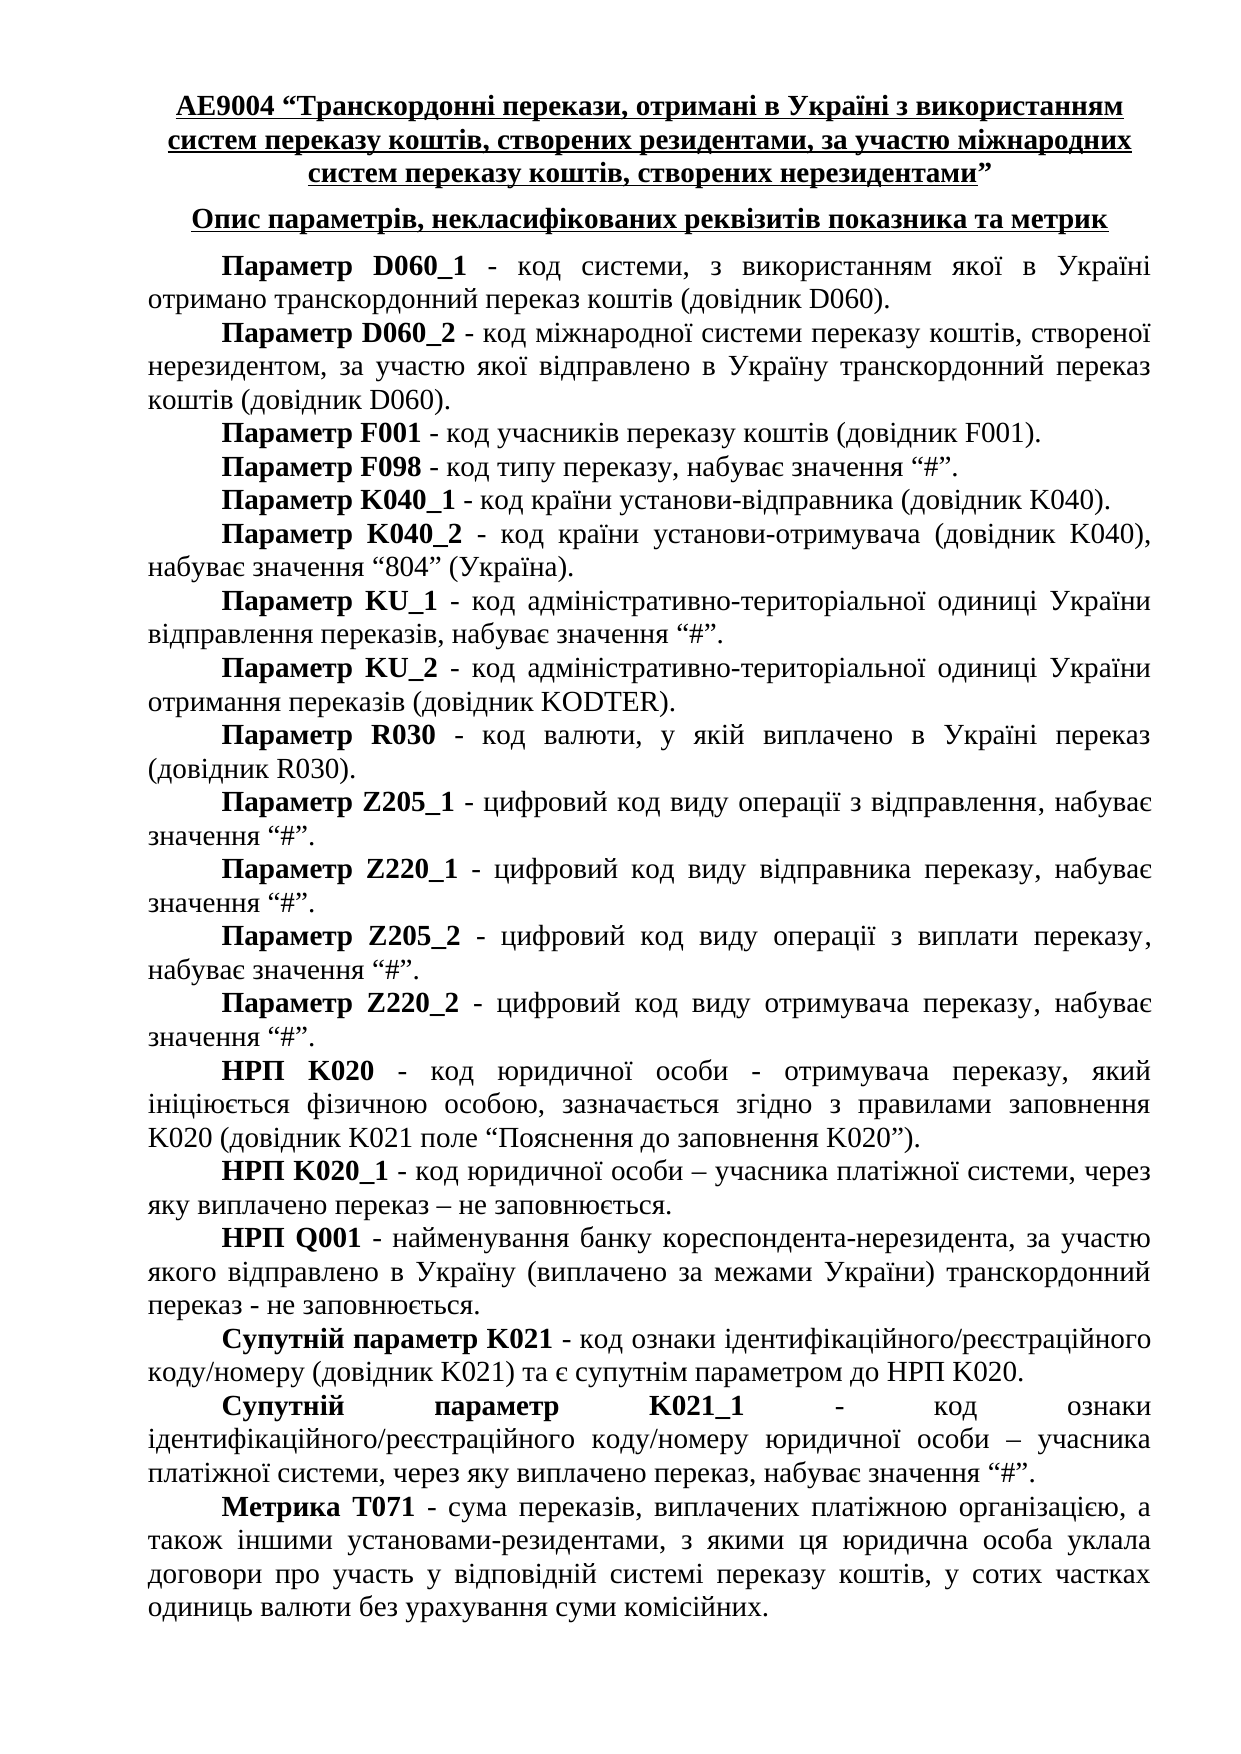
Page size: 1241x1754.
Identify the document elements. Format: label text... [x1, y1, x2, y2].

text Параметр Z205_2 - цифровий код виду операції з виплати переказу, набуває значення “#”. [148, 918, 1152, 986]
text AE9004 “Транскордонні перекази, отримані в Україні з використанням систем переказу коштів, створених резидентами, за участю міжнародних систем переказу коштів, створених нерезидентами” [148, 88, 1152, 189]
text Параметр KU_2 - код адміністративно-територіальної одиниці України отримання переказів (довідник KODTER). [148, 650, 1152, 717]
text Параметр Z220_2 - цифровий код виду отримувача переказу, набуває значення “#”. [148, 986, 1152, 1053]
text Параметр R030 - код валюти, у якій виплачено в Україні переказ (довідник R030). [148, 717, 1152, 784]
text Параметр K040_1 - код країни установи-відправника (довідник K040). [148, 482, 1152, 516]
text НРП K020 - код юридичної особи - отримувача переказу, який ініціюється фізичною особою, зазначається згідно з правилами заповнення K020 (довідник K021 поле “Пояснення до заповнення K020”). [148, 1053, 1152, 1153]
text НРП K020_1 - код юридичної особи – учасника платіжної системи, через яку виплачено переказ – не заповнюється. [148, 1153, 1152, 1220]
text НРП Q001 - найменування банку кореспондента-нерезидента, за участю якого відправлено в Україну (виплачено за межами України) транскордонний переказ - не заповнюється. [148, 1220, 1152, 1321]
text Параметр KU_1 - код адміністративно-територіальної одиниці України відправлення переказів, набуває значення “#”. [148, 583, 1152, 650]
text Параметр F098 - код типу переказу, набуває значення “#”. [148, 449, 1152, 482]
text Супутній параметр K021 - код ознаки ідентифікаційного/реєстраційного коду/номеру (довідник K021) та є супутнім параметром до НРП K020. [148, 1321, 1152, 1388]
text Супутній параметр K021_1 - код ознаки ідентифікаційного/реєстраційного коду/номеру юридичної особи – учасника платіжної системи, через яку виплачено переказ, набуває значення “#”. [148, 1388, 1152, 1489]
text Метрика Т071 - сума переказів, виплачених платіжною організацією, а також іншими установами-резидентами, з якими ця юридична особа уклала договори про участь у відповідній системі переказу коштів, у сотих частках одиниць валюти без урахування суми комісійних. [148, 1489, 1152, 1623]
text Параметр Z205_1 - цифровий код виду операції з відправлення, набуває значення “#”. [148, 784, 1152, 851]
text Параметр D060_2 - код міжнародної системи переказу коштів, створеної нерезидентом, за участю якої відправлено в Україну транскордонний переказ коштів (довідник D060). [148, 315, 1152, 415]
text Параметр Z220_1 - цифровий код виду відправника переказу, набуває значення “#”. [148, 851, 1152, 918]
text Опис параметрів, некласифікованих реквізитів показника та метрик [148, 202, 1152, 235]
text Параметр D060_1 - код системи, з використанням якої в Україні отримано транскордонний переказ коштів (довідник D060). [148, 248, 1152, 315]
text Параметр F001 - код учасників переказу коштів (довідник F001). [148, 415, 1152, 449]
text Параметр K040_2 - код країни установи-отримувача (довідник K040), набуває значення “804” (Україна). [148, 516, 1152, 583]
